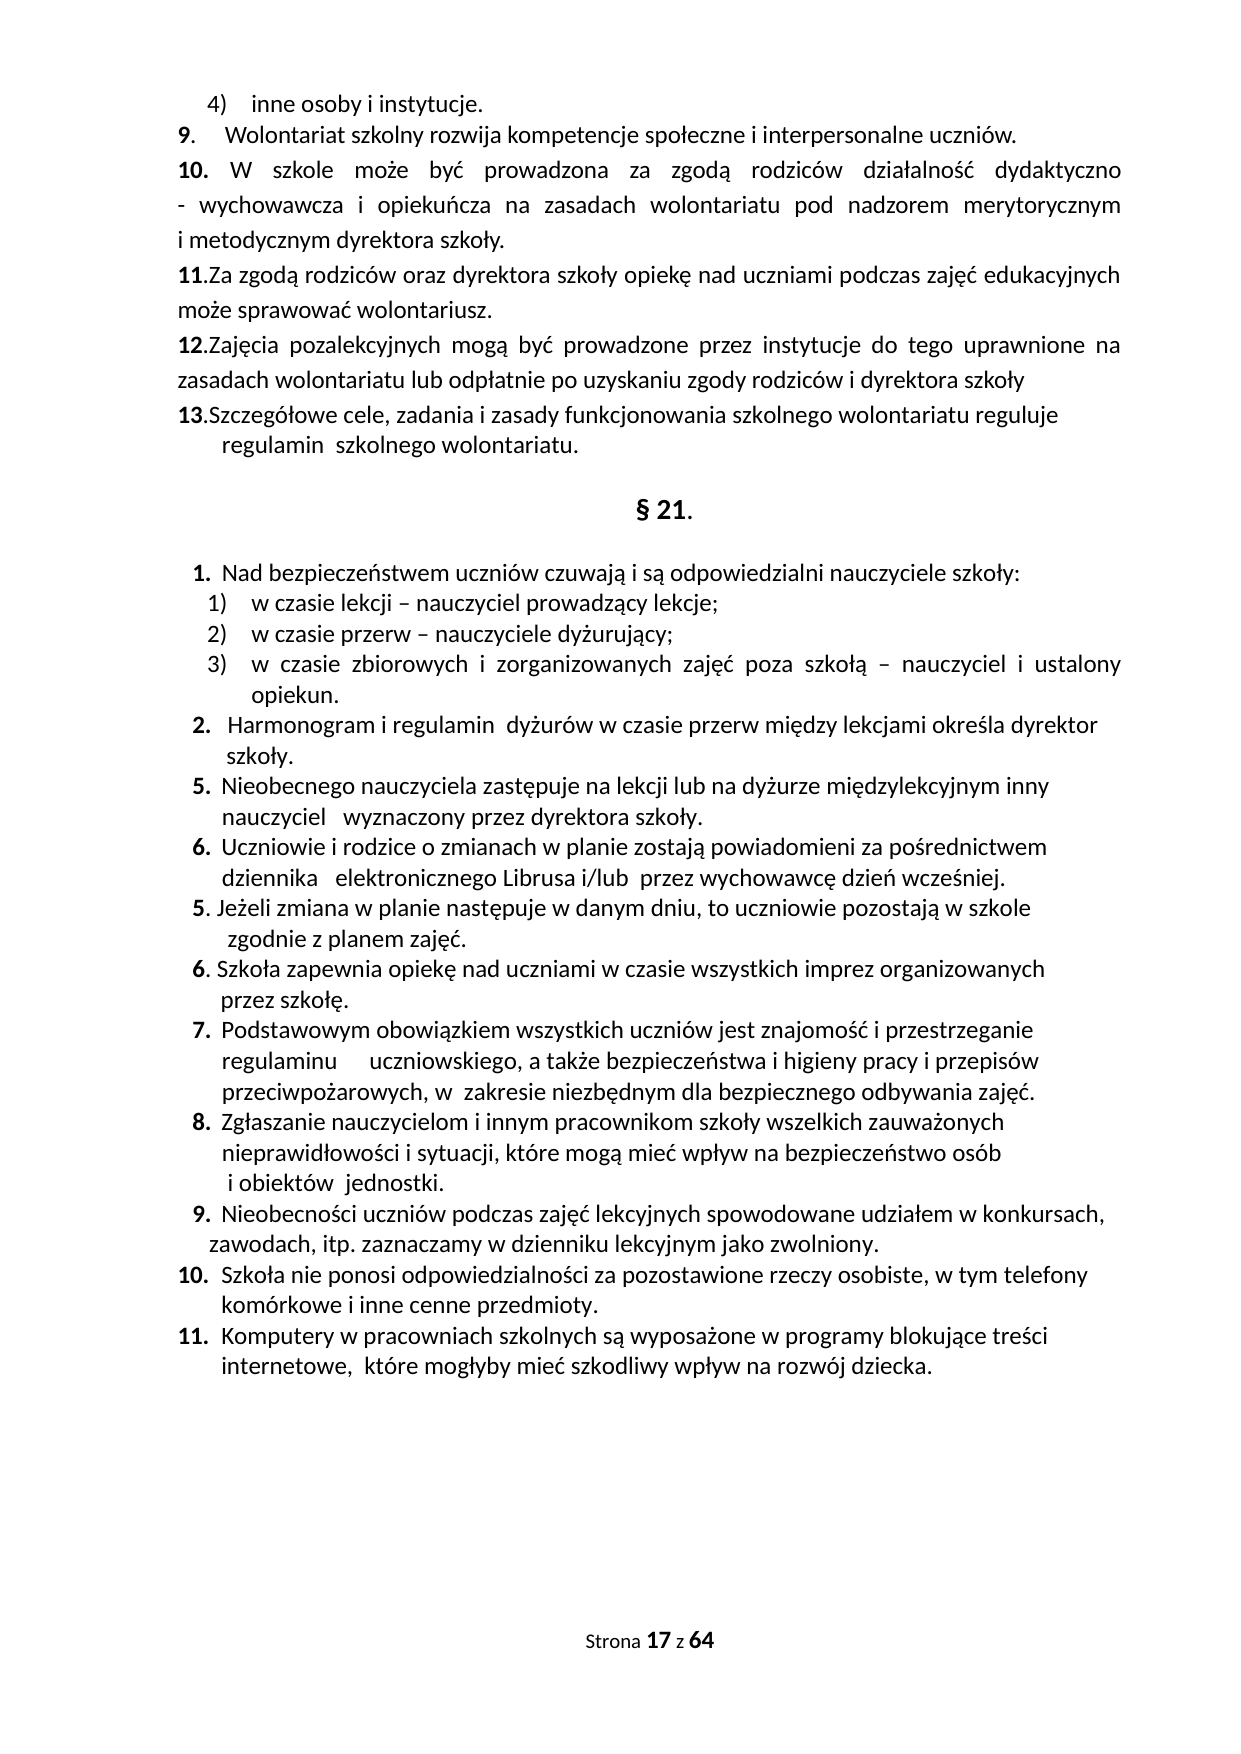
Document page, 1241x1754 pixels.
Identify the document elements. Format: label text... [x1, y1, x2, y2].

text § 21. [207, 491, 1122, 526]
text 9. Wolontariat szkolny rozwija kompetencje społeczne i interpersonalne uczniów. [177, 119, 1122, 150]
list Harmonogram i regulamin dyżurów w czasie przerw między lekcjami określa dyrektor [192, 709, 1122, 740]
text regulaminu uczniowskiego, a także bezpieczeństwa i higieny pracy i przepisów [192, 1045, 1122, 1076]
list w czasie zbiorowych i zorganizowanych zajęć poza szkołą – nauczyciel i ustalony opiekun. [207, 648, 1122, 709]
text 11.Za zgodą rodziców oraz dyrektora szkoły opiekę nad uczniami podczas zajęć edukacyjnych może sprawować wolontariusz. [177, 259, 1122, 325]
text 6. Szkoła zapewnia opiekę nad uczniami w czasie wszystkich imprez organizowanych [192, 954, 1122, 984]
list inne osoby i instytucje. [207, 89, 1122, 119]
list Nad bezpieczeństwem uczniów czuwają i są odpowiedzialni nauczyciele szkoły: [192, 557, 1122, 587]
text przez szkołę. [192, 984, 1122, 1015]
text 12.Zajęcia pozalekcyjnych mogą być prowadzone przez instytucje do tego uprawnione na zasadach wolontariatu lub odpłatnie po uzyskaniu zgody rodziców i dyrektora szkoły [177, 329, 1122, 395]
list Zgłaszanie nauczycielom i innym pracownikom szkoły wszelkich zauważonych [192, 1106, 1122, 1137]
list Uczniowie i rodzice o zmianach w planie zostają powiadomieni za pośrednictwem [192, 832, 1122, 862]
text internetowe, które mogłyby mieć szkodliwy wpływ na rozwój dziecka. [221, 1350, 1122, 1381]
text dziennika elektronicznego Librusa i/lub przez wychowawcę dzień wcześniej. [192, 862, 1122, 893]
list Nieobecnego nauczyciela zastępuje na lekcji lub na dyżurze międzylekcyjnym inny [192, 771, 1122, 801]
text zawodach, itp. zaznaczamy w dzienniku lekcyjnym jako zwolniony. [192, 1228, 1122, 1259]
text 5. Jeżeli zmiana w planie następuje w danym dniu, to uczniowie pozostają w szkole [192, 893, 1122, 923]
list Nieobecności uczniów podczas zajęć lekcyjnych spowodowane udziałem w konkursach, [192, 1198, 1122, 1228]
text i obiektów jednostki. [192, 1167, 1122, 1198]
text przeciwpożarowych, w zakresie niezbędnym dla bezpiecznego odbywania zajęć. [192, 1076, 1122, 1106]
text nauczyciel wyznaczony przez dyrektora szkoły. [192, 801, 1122, 832]
text zgodnie z planem zajęć. [192, 923, 1122, 954]
text 13.Szczegółowe cele, zadania i zasady funkcjonowania szkolnego wolontariatu reguluje [177, 399, 1122, 430]
list w czasie przerw – nauczyciele dyżurujący; [207, 618, 1122, 648]
text 10. W szkole może być prowadzona za zgodą rodziców działalność dydaktyczno - wychowawcza i opiekuńcza na zasadach wolontariatu pod nadzorem merytorycznym i metodycznym dyrektora szkoły. [177, 154, 1122, 255]
text szkoły. [192, 740, 1122, 771]
text regulamin szkolnego wolontariatu. [222, 430, 1122, 460]
text nieprawidłowości i sytuacji, które mogą mieć wpływ na bezpieczeństwo osób [192, 1137, 1122, 1167]
list Szkoła nie ponosi odpowiedzialności za pozostawione rzeczy osobiste, w tym telefony [177, 1259, 1122, 1289]
list Podstawowym obowiązkiem wszystkich uczniów jest znajomość i przestrzeganie [192, 1015, 1122, 1045]
list w czasie lekcji – nauczyciel prowadzący lekcje; [207, 587, 1122, 618]
list Komputery w pracowniach szkolnych są wyposażone w programy blokujące treści [177, 1320, 1122, 1350]
text komórkowe i inne cenne przedmioty. [221, 1289, 1122, 1320]
